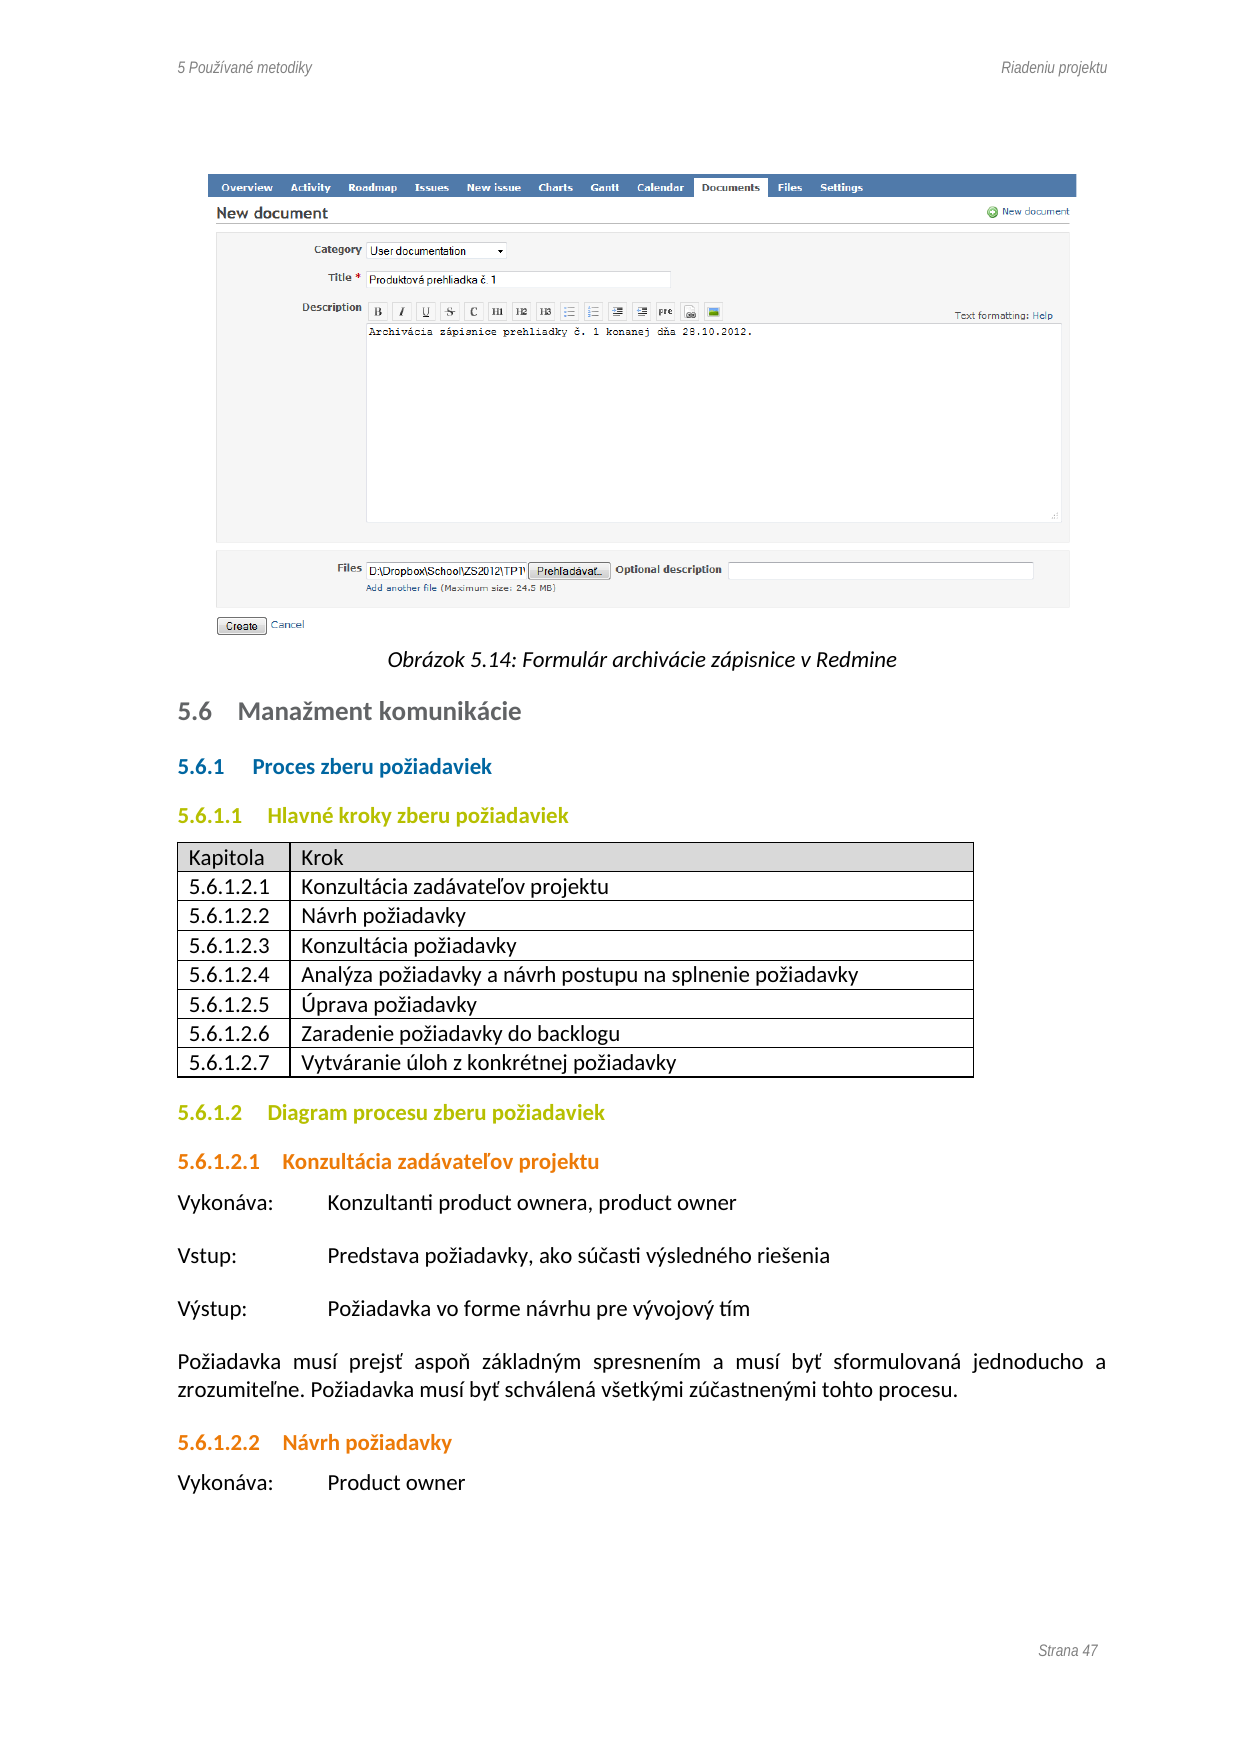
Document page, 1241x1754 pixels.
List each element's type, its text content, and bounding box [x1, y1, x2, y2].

text Výstup: Požiadavka vo forme návrhu pre vývojový tím [177, 1294, 1107, 1322]
table_cell 5.6.1.2.3 [178, 931, 289, 959]
table_cell Vytváranie úloh z konkrétnej požiadavky [291, 1048, 973, 1076]
table_cell Návrh požiadavky [291, 901, 973, 930]
text Vykonáva: Konzultanti product ownera, product owner [177, 1188, 1107, 1216]
subtitle Manažment komunikácie [177, 694, 1107, 727]
table_cell Konzultácia požiadavky [291, 931, 973, 959]
text Vykonáva: Product owner [177, 1468, 1107, 1496]
table_cell 5.6.1.2.6 [178, 1019, 289, 1047]
text Požiadavka musí prejsť aspoň základným spresnením a musí byť sformulovaná jednoducho a zrozumiteľne. Požiadavka musí byť schválená všetkými zúčastnenými tohto procesu. [177, 1347, 1107, 1403]
table_cell Analýza požiadavky a návrh postupu na splnenie požiadavky [291, 961, 973, 989]
subtitle Proces zberu požiadaviek [177, 752, 1107, 780]
table_cell 5.6.1.2.5 [178, 990, 289, 1018]
table_cell 5.6.1.2.2 [178, 901, 289, 930]
table_cell Zaradenie požiadavky do backlogu [291, 1019, 973, 1047]
subtitle Návrh požiadavky [177, 1428, 1107, 1456]
table_cell 5.6.1.2.1 [178, 872, 289, 900]
subtitle Hlavné kroky zberu požiadaviek [177, 801, 1107, 829]
table_header Kapitola [178, 843, 289, 871]
picture [208, 174, 1077, 640]
table_cell 5.6.1.2.7 [178, 1048, 289, 1076]
subtitle Konzultácia zadávateľov projektu [177, 1147, 1107, 1175]
table_cell 5.6.1.2.4 [178, 961, 289, 989]
subtitle Diagram procesu zberu požiadaviek [177, 1098, 1107, 1126]
text Vstup: Predstava požiadavky, ako súčasti výsledného riešenia [177, 1241, 1107, 1269]
table_cell Konzultácia zadávateľov projektu [291, 872, 973, 900]
table_cell Úprava požiadavky [291, 990, 973, 1018]
table_header Krok [291, 843, 973, 871]
